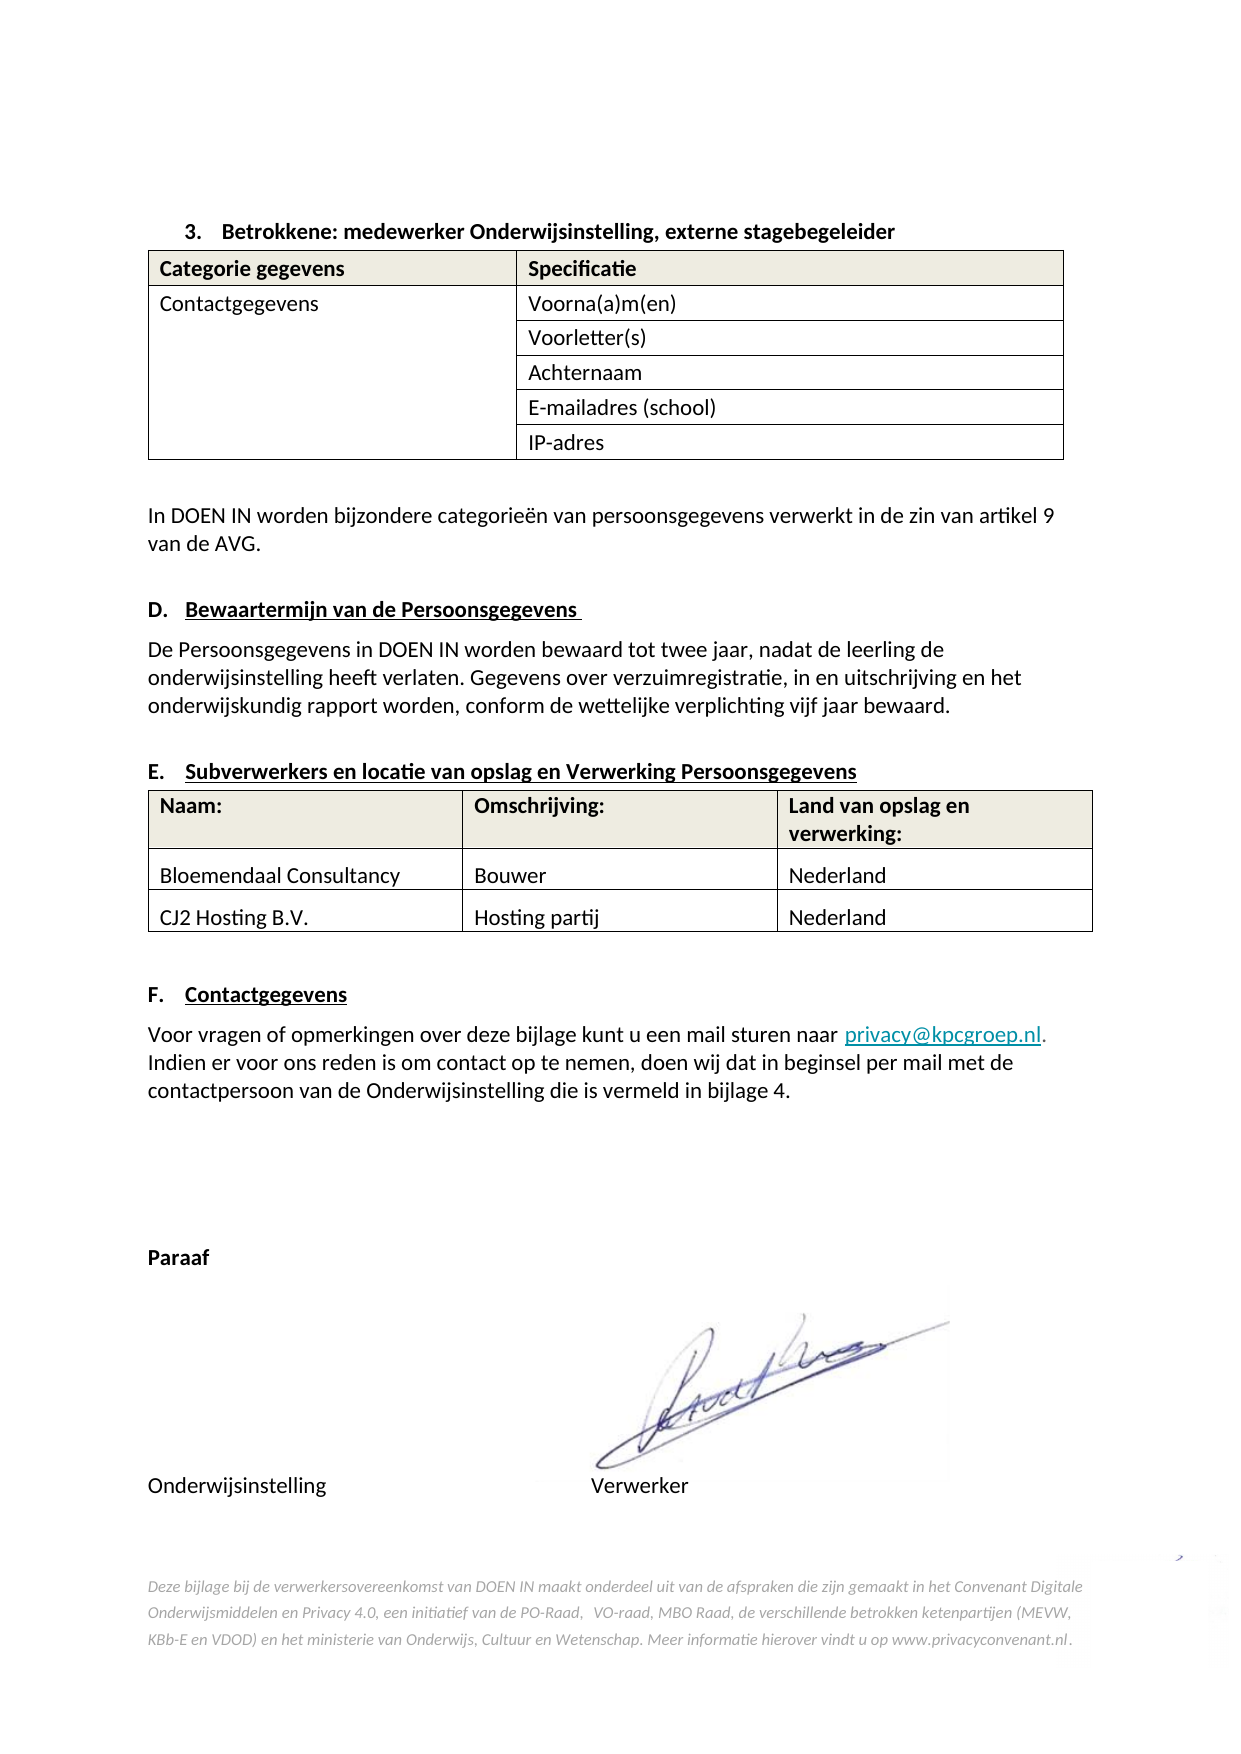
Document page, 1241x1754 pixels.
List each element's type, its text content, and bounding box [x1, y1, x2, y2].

picture [534, 1285, 950, 1471]
list Subverwerkers en locatie van opslag en Verwerking Persoonsgegevens [148, 757, 1107, 785]
table_cell Hosting partij [463, 890, 777, 931]
text Onderwijsinstelling Verwerker [148, 1471, 1107, 1499]
table_cell CJ2 Hosting B.V. [149, 890, 462, 931]
subtitle Paraaf [148, 1243, 1092, 1271]
table_cell Nederland [778, 849, 1092, 889]
list Bewaartermijn van de Persoonsgegevens [148, 595, 1107, 623]
text In DOEN IN worden bijzondere categorieën van persoonsgegevens verwerkt in de zin van artikel 9 van de AVG. [148, 501, 1092, 557]
table_cell Achternaam [517, 356, 1063, 389]
text Voor vragen of opmerkingen over deze bijlage kunt u een mail sturen naar privacy@kpcgroep.nl. Indien er voor ons reden is om contact op te nemen, doen wij dat in beginsel per mail met de contactpersoon van de Onderwijsinstelling die is vermeld in bijlage 4. [148, 1020, 1092, 1104]
table_cell Bouwer [463, 849, 777, 889]
table_header Land van opslag en verwerking: [778, 791, 1092, 847]
table_header Specificatie [517, 251, 1063, 285]
picture [1056, 1554, 1229, 1668]
table_header Naam: [149, 791, 462, 847]
table_cell IP-adres [517, 425, 1063, 459]
text De Persoonsgegevens in DOEN IN worden bewaard tot twee jaar, nadat de leerling de onderwijsinstelling heeft verlaten. Gegevens over verzuimregistratie, in en uitschrijving en het onderwijskundig rapport worden, conform de wettelijke verplichting vijf jaar bewaard. [148, 635, 1092, 719]
table_cell Contactgegevens [149, 286, 516, 459]
table_header Categorie gegevens [149, 251, 516, 285]
table_header Omschrijving: [463, 791, 777, 847]
table_cell Nederland [778, 890, 1092, 931]
table_cell Bloemendaal Consultancy [149, 849, 462, 889]
table_cell E-mailadres (school) [517, 390, 1063, 424]
list Betrokkene: medewerker Onderwijsinstelling, externe stagebegeleider [184, 217, 1107, 245]
table_cell Voorna(a)m(en) [517, 286, 1063, 319]
list Contactgegevens [148, 980, 1107, 1008]
table_cell Voorletter(s) [517, 321, 1063, 354]
